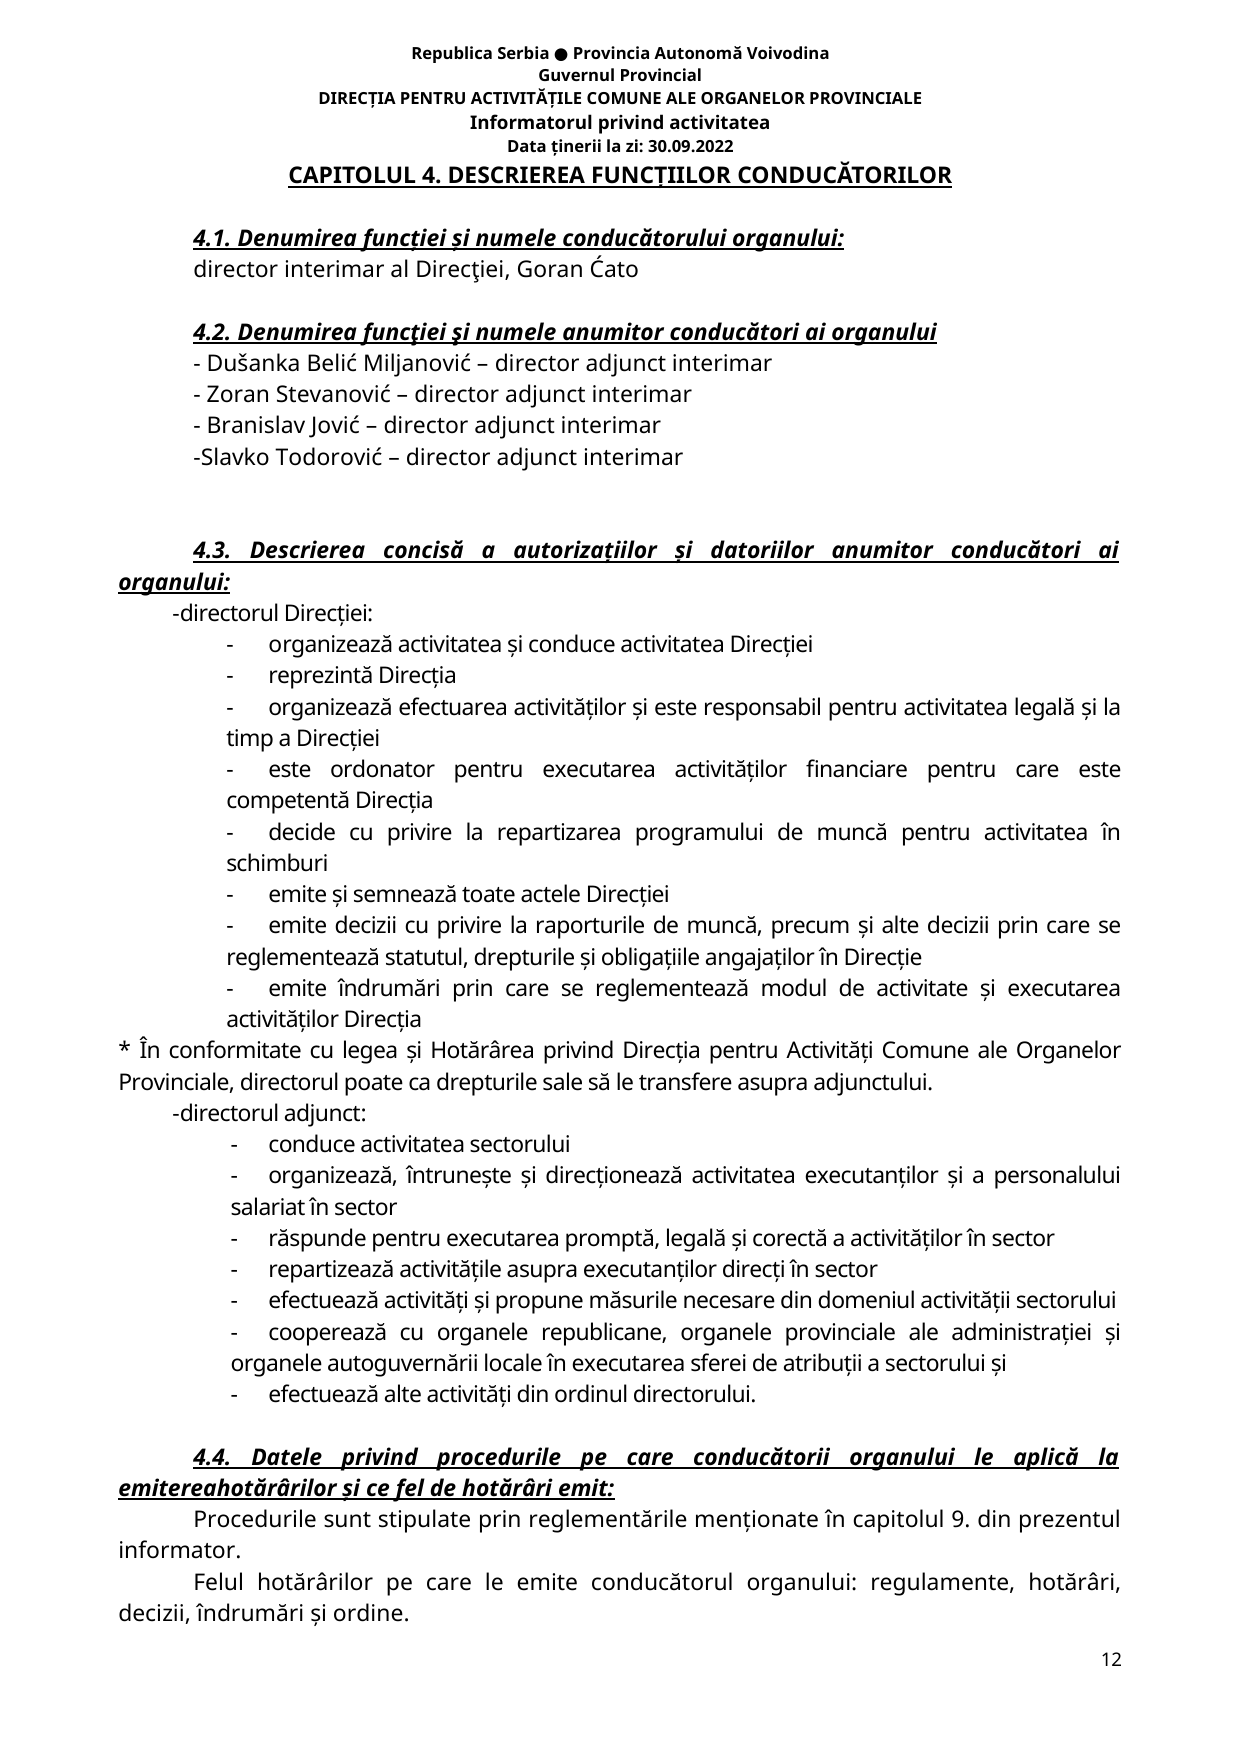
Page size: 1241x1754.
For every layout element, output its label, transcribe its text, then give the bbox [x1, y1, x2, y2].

text * În conformitate cu legea şi Hotărârea privind Direcţia pentru Activităţi Comune ale Organelor Provinciale, directorul poate ca drepturile sale să le transfere asupra adjunctului. [118, 1034, 1122, 1097]
subtitle CAPITOLUL 4. DESCRIEREA FUNCŢIILOR CONDUCĂTORILOR [118, 159, 1122, 191]
text - reprezintă Direcţia [226, 659, 1122, 691]
text - repartizează activităţile asupra executanţilor direcţi în sector [230, 1253, 1122, 1284]
text - Zoran Stevanović – director adjunct interimar [118, 378, 1122, 409]
text Felul hotărârilor pe care le emite conducătorul organului: regulamente, hotărâri, decizii, îndrumări şi ordine. [118, 1566, 1122, 1628]
text director interimar al Direcţiei, Goran Ćato [118, 253, 1122, 284]
text - cooperează cu organele republicane, organele provinciale ale administraţiei şi organele autoguvernării locale în executarea sferei de atribuţii a sectorului şi [230, 1316, 1122, 1378]
text - decide cu privire la repartizarea programului de muncă pentru activitatea în schimburi [226, 816, 1122, 878]
text - organizează efectuarea activităţilor şi este responsabil pentru activitatea legală şi la timp a Direcţiei [226, 691, 1122, 753]
text - emite decizii cu privire la raporturile de muncă, precum şi alte decizii prin care se reglementează statutul, drepturile şi obligaţiile angajaţilor în Direcţie [226, 909, 1122, 972]
text - Branislav Jović – director adjunct interimar [118, 409, 1122, 441]
text - efectuează alte activităţi din ordinul directorului. [230, 1378, 1122, 1409]
text -directorul adjunct: [118, 1097, 1122, 1128]
text - organizează, întruneşte şi direcţionează activitatea executanţilor şi a personalului salariat în sector [230, 1159, 1122, 1222]
text 4.3. Descrierea concisă a autorizaţiilor şi datoriilor anumitor conducători ai organului: [118, 534, 1122, 597]
text 4.2. Denumirea funcţiei şi numele anumitor conducători ai organului [118, 316, 1122, 347]
text 4.1. Denumirea funcţiei şi numele conducătorului organului: [118, 222, 1122, 253]
text -Slavko Todorović – director adjunct interimar [118, 441, 1122, 472]
text - emite şi semnează toate actele Direcţiei [226, 878, 1122, 909]
text Procedurile sunt stipulate prin reglementările menţionate în capitolul 9. din prezentul informator. [118, 1503, 1122, 1566]
text - efectuează activităţi şi propune măsurile necesare din domeniul activităţii sectorului [230, 1284, 1122, 1316]
text - organizează activitatea şi conduce activitatea Direcţiei [226, 628, 1122, 659]
text 4.4. Datele privind procedurile pe care conducătorii organului le aplică la emitereahotărârilor şi ce fel de hotărâri emit: [118, 1441, 1122, 1503]
text -directorul Direcţiei: [118, 597, 1122, 628]
text - Dušanka Belić Miljanović – director adjunct interimar [118, 347, 1122, 378]
text - emite îndrumări prin care se reglementează modul de activitate şi executarea activităţilor Direcţia [226, 972, 1122, 1034]
text - răspunde pentru executarea promptă, legală şi corectă a activităţilor în sector [230, 1222, 1122, 1253]
text - este ordonator pentru executarea activităţilor financiare pentru care este competentă Direcţia [226, 753, 1122, 816]
text - conduce activitatea sectorului [230, 1128, 1122, 1159]
